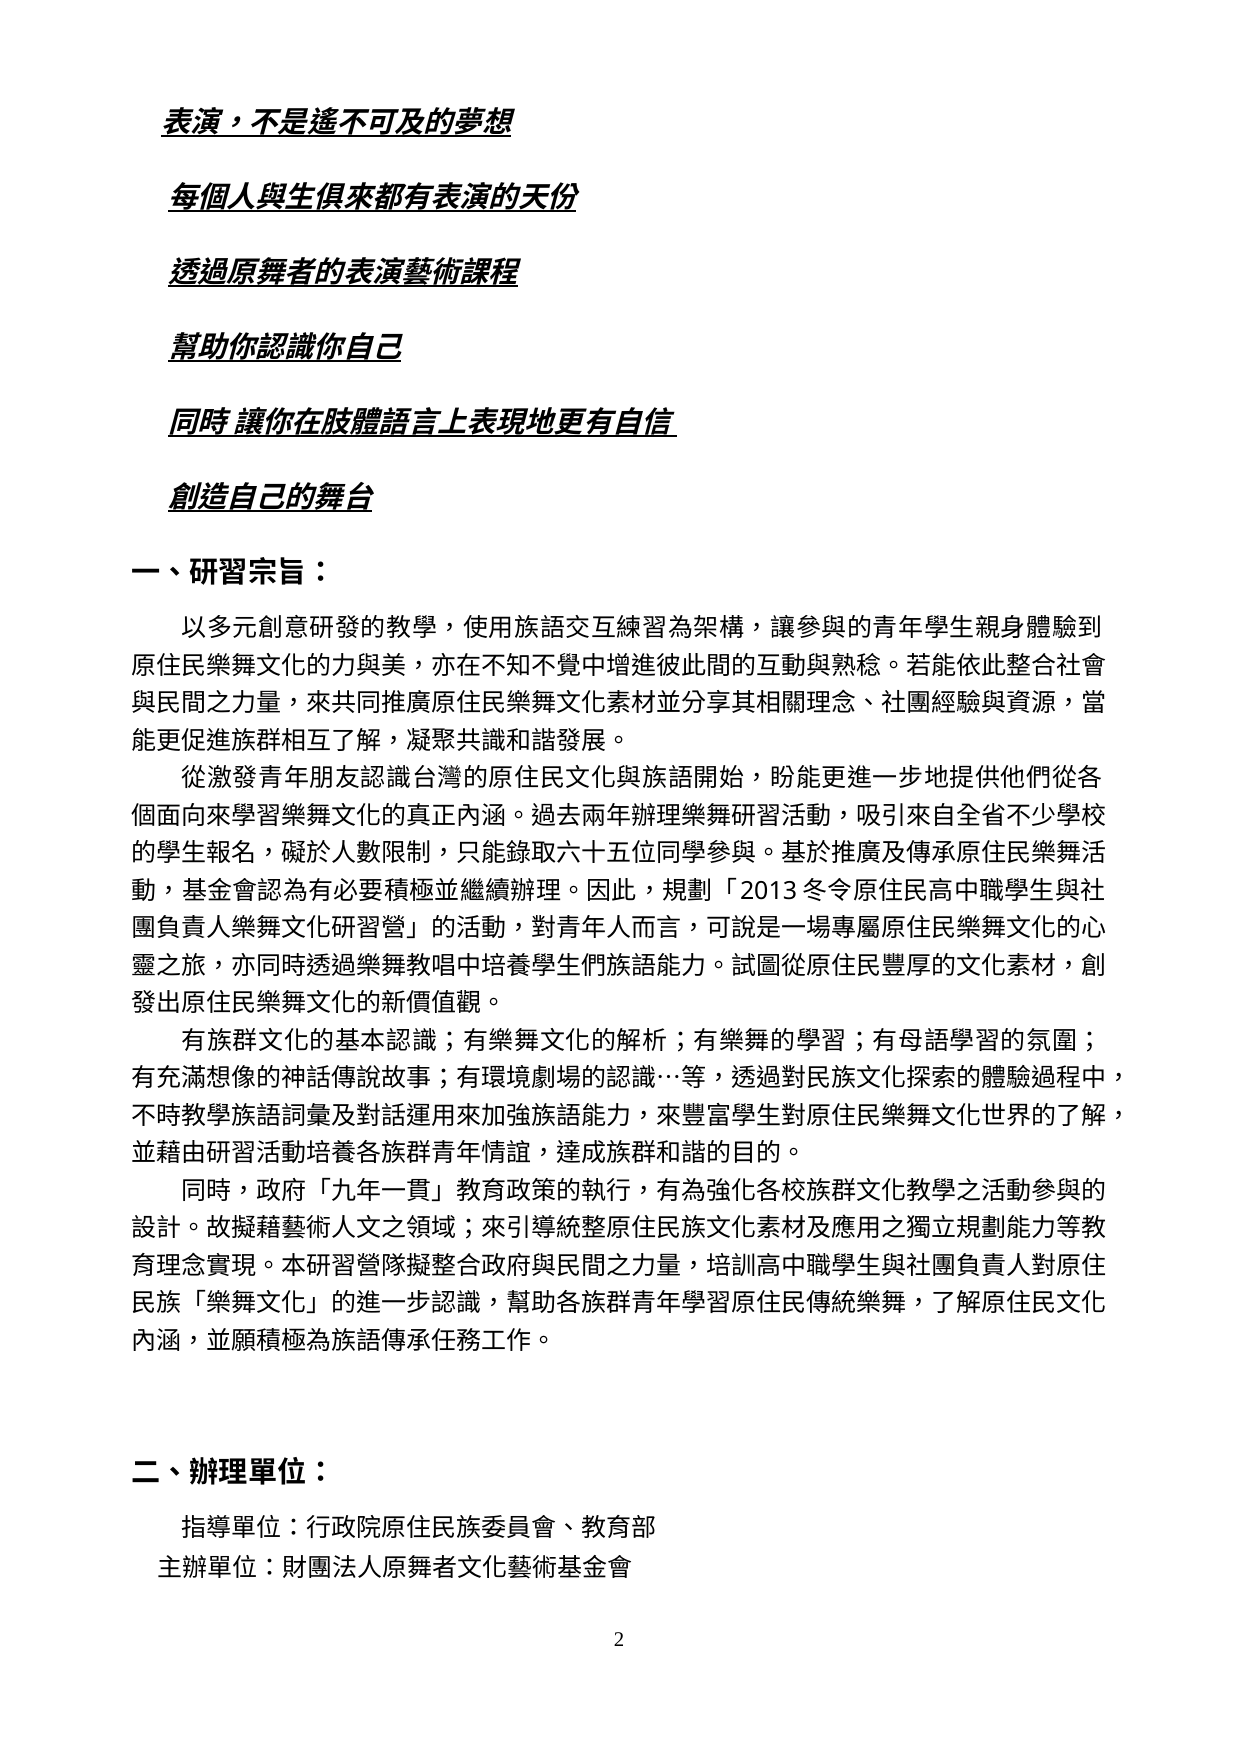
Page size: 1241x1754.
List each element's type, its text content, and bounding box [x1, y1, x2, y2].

text 主辦單位：財團法人原舞者文化藝術基金會 [131, 1544, 1106, 1584]
text 一、研習宗旨： [131, 532, 1106, 607]
text 創造自己的舞台 [168, 457, 1104, 532]
text 幫助你認識你自己 [168, 307, 1104, 382]
text 同時，政府「九年一貫」教育政策的執行，有為強化各校族群文化教學之活動參與的設計。故擬藉藝術人文之領域；來引導統整原住民族文化素材及應用之獨立規劃能力等教育理念實現。本研習營隊擬整合政府與民間之力量，培訓高中職學生與社團負責人對原住民族「樂舞文化」的進一步認識，幫助各族群青年學習原住民傳統樂舞，了解原住民文化內涵，並願積極為族語傳承任務工作。 [131, 1169, 1106, 1357]
text 每個人與生俱來都有表演的天份 [168, 157, 1104, 232]
text 指導單位：行政院原住民族委員會、教育部 [131, 1507, 1106, 1544]
text 從激發青年朋友認識台灣的原住民文化與族語開始，盼能更進一步地提供他們從各個面向來學習樂舞文化的真正內涵。過去兩年辦理樂舞研習活動，吸引來自全省不少學校的學生報名，礙於人數限制，只能錄取六十五位同學參與。基於推廣及傳承原住民樂舞活動，基金會認為有必要積極並繼續辦理。因此，規劃「2013冬令原住民高中職學生與社團負責人樂舞文化研習營」的活動，對青年人而言，可說是一場專屬原住民樂舞文化的心靈之旅，亦同時透過樂舞教唱中培養學生們族語能力。試圖從原住民豐厚的文化素材，創發出原住民樂舞文化的新價值觀。 [131, 757, 1106, 1019]
text 透過原舞者的表演藝術課程 [168, 232, 1104, 307]
text 有族群文化的基本認識；有樂舞文化的解析；有樂舞的學習；有母語學習的氛圍；有充滿想像的神話傳說故事；有環境劇場的認識…等，透過對民族文化探索的體驗過程中，不時教學族語詞彙及對話運用來加強族語能力，來豐富學生對原住民樂舞文化世界的了解，並藉由研習活動培養各族群青年情誼，達成族群和諧的目的。 [131, 1019, 1106, 1169]
text 二、辦理單位： [131, 1432, 1106, 1507]
text 以多元創意研發的教學，使用族語交互練習為架構，讓參與的青年學生親身體驗到原住民樂舞文化的力與美，亦在不知不覺中增進彼此間的互動與熟稔。若能依此整合社會與民間之力量，來共同推廣原住民樂舞文化素材並分享其相關理念、社團經驗與資源，當能更促進族群相互了解，凝聚共識和諧發展。 [131, 607, 1106, 757]
text 表演，不是遙不可及的夢想 [149, 82, 1104, 157]
text 同時 讓你在肢體語言上表現地更有自信 [168, 382, 1104, 457]
